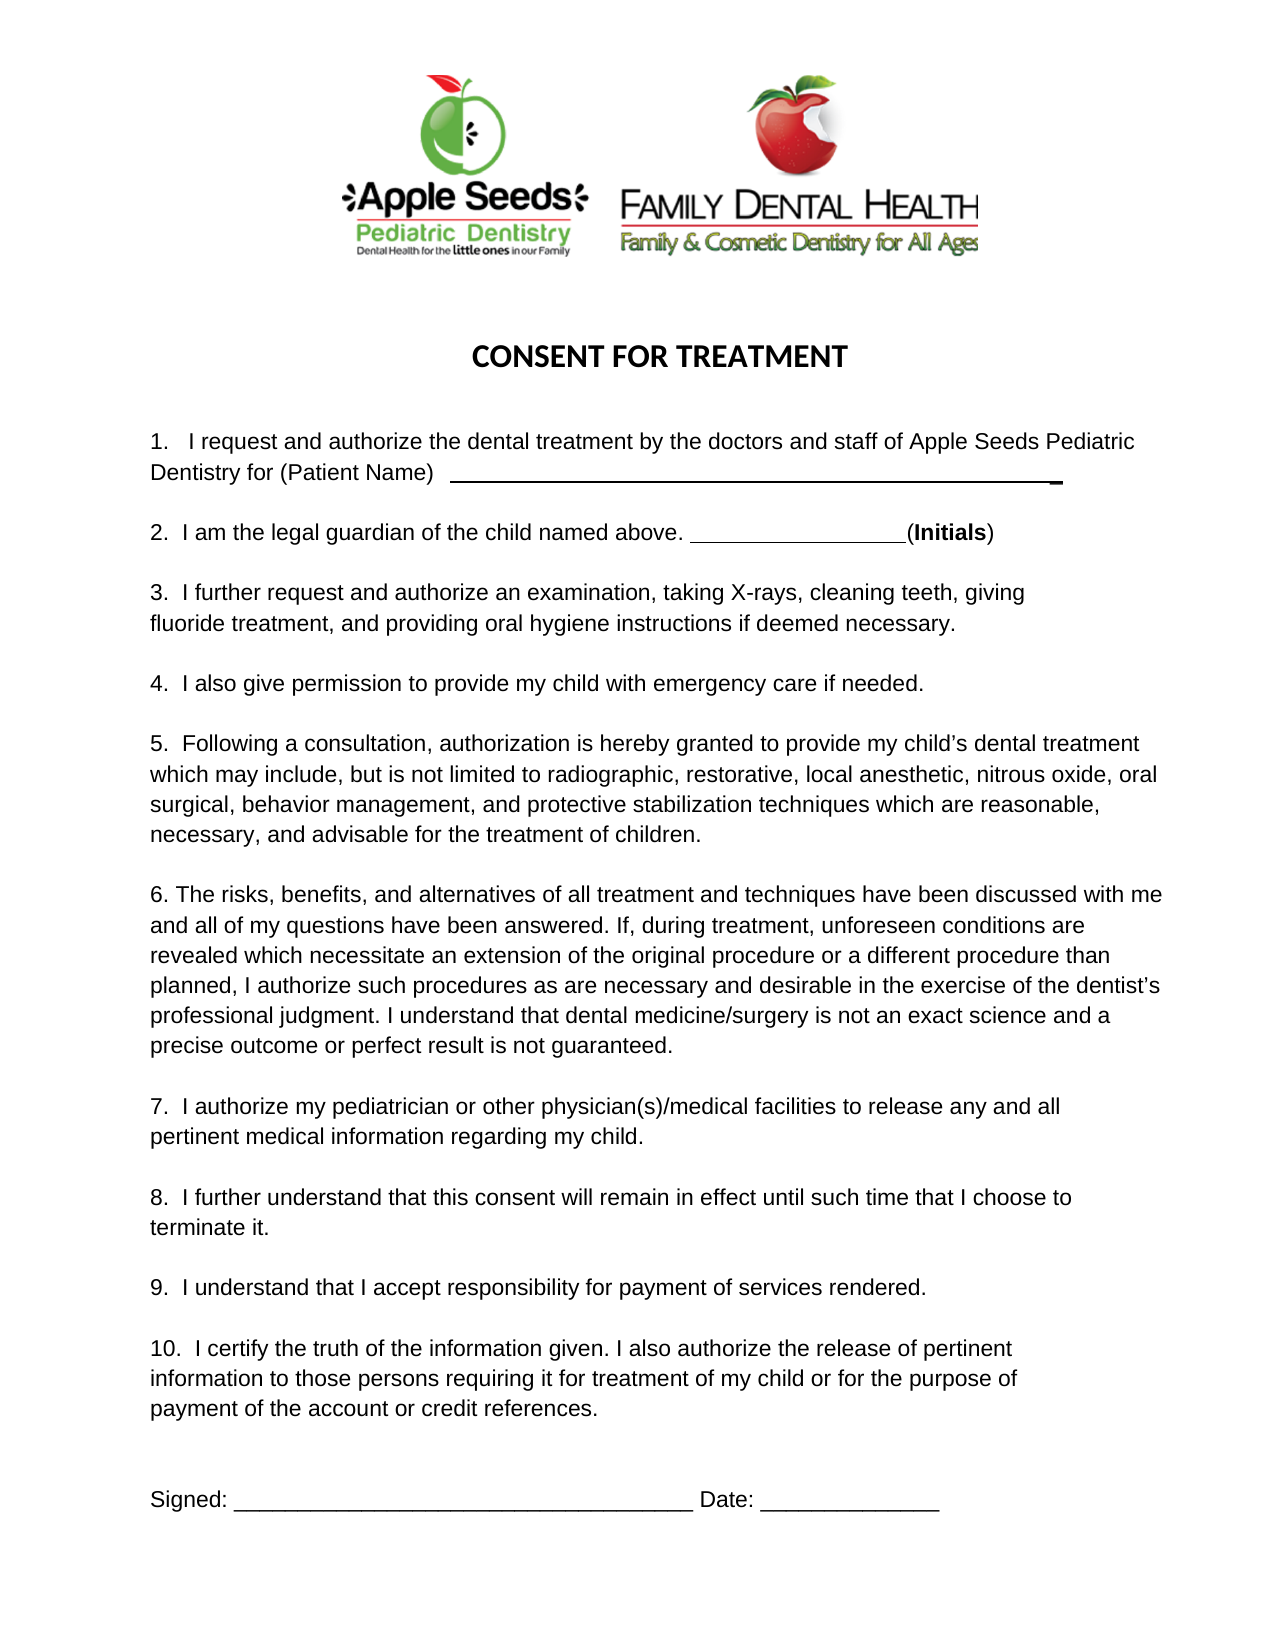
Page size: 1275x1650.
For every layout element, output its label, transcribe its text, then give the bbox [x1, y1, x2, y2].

text Signed: ____________________________________ Date: ______________ [150, 1486, 1170, 1512]
text 6. The risks, benefits, and alternatives of all treatment and techniques have been discussed with me and all of my questions have been answered. If, during treatment, unforeseen conditions are revealed which necessitate an extension of the original procedure or a different procedure than planned, I authorize such procedures as are necessary and desirable in the exercise of the dentist’s professional judgment. I understand that dental medicine/surgery is not an exact science and a precise outcome or perfect result is not guaranteed. [150, 881, 1170, 1059]
text 3. I further request and authorize an examination, taking X-rays, cleaning teeth, giving [150, 579, 1170, 606]
text 7. I authorize my pediatrician or other physician(s)/medical facilities to release any and all [150, 1093, 1170, 1119]
text fluoride treatment, and providing oral hygiene instructions if deemed necessary. [150, 609, 1170, 636]
text 9. I understand that I accept responsibility for payment of services rendered. [150, 1274, 1170, 1301]
text CONSENT FOR TREATMENT [150, 335, 1170, 376]
text 10. I certify the truth of the information given. I also authorize the release of pertinent [150, 1334, 1170, 1361]
picture [342, 75, 978, 257]
text terminate it. [150, 1214, 1170, 1240]
text 8. I further understand that this consent will remain in effect until such time that I choose to [150, 1183, 1170, 1210]
text payment of the account or credit references. [150, 1395, 1170, 1421]
text 5. Following a consultation, authorization is hereby granted to provide my child’s dental treatment which may include, but is not limited to radiographic, restorative, local anesthetic, nitrous oxide, oral surgical, behavior management, and protective stabilization techniques which are reasonable, necessary, and advisable for the treatment of children. [150, 730, 1170, 847]
text 2. I am the legal guardian of the child named above. (Initials) [150, 519, 1170, 545]
text 1. I request and authorize the dental treatment by the doctors and staff of Apple Seeds Pediatric Dentistry for (Patient Name) _ [150, 428, 1170, 485]
text information to those persons requiring it for treatment of my child or for the purpose of [150, 1365, 1170, 1391]
text 4. I also give permission to provide my child with emergency care if needed. [150, 670, 1170, 696]
text pertinent medical information regarding my child. [150, 1123, 1170, 1149]
